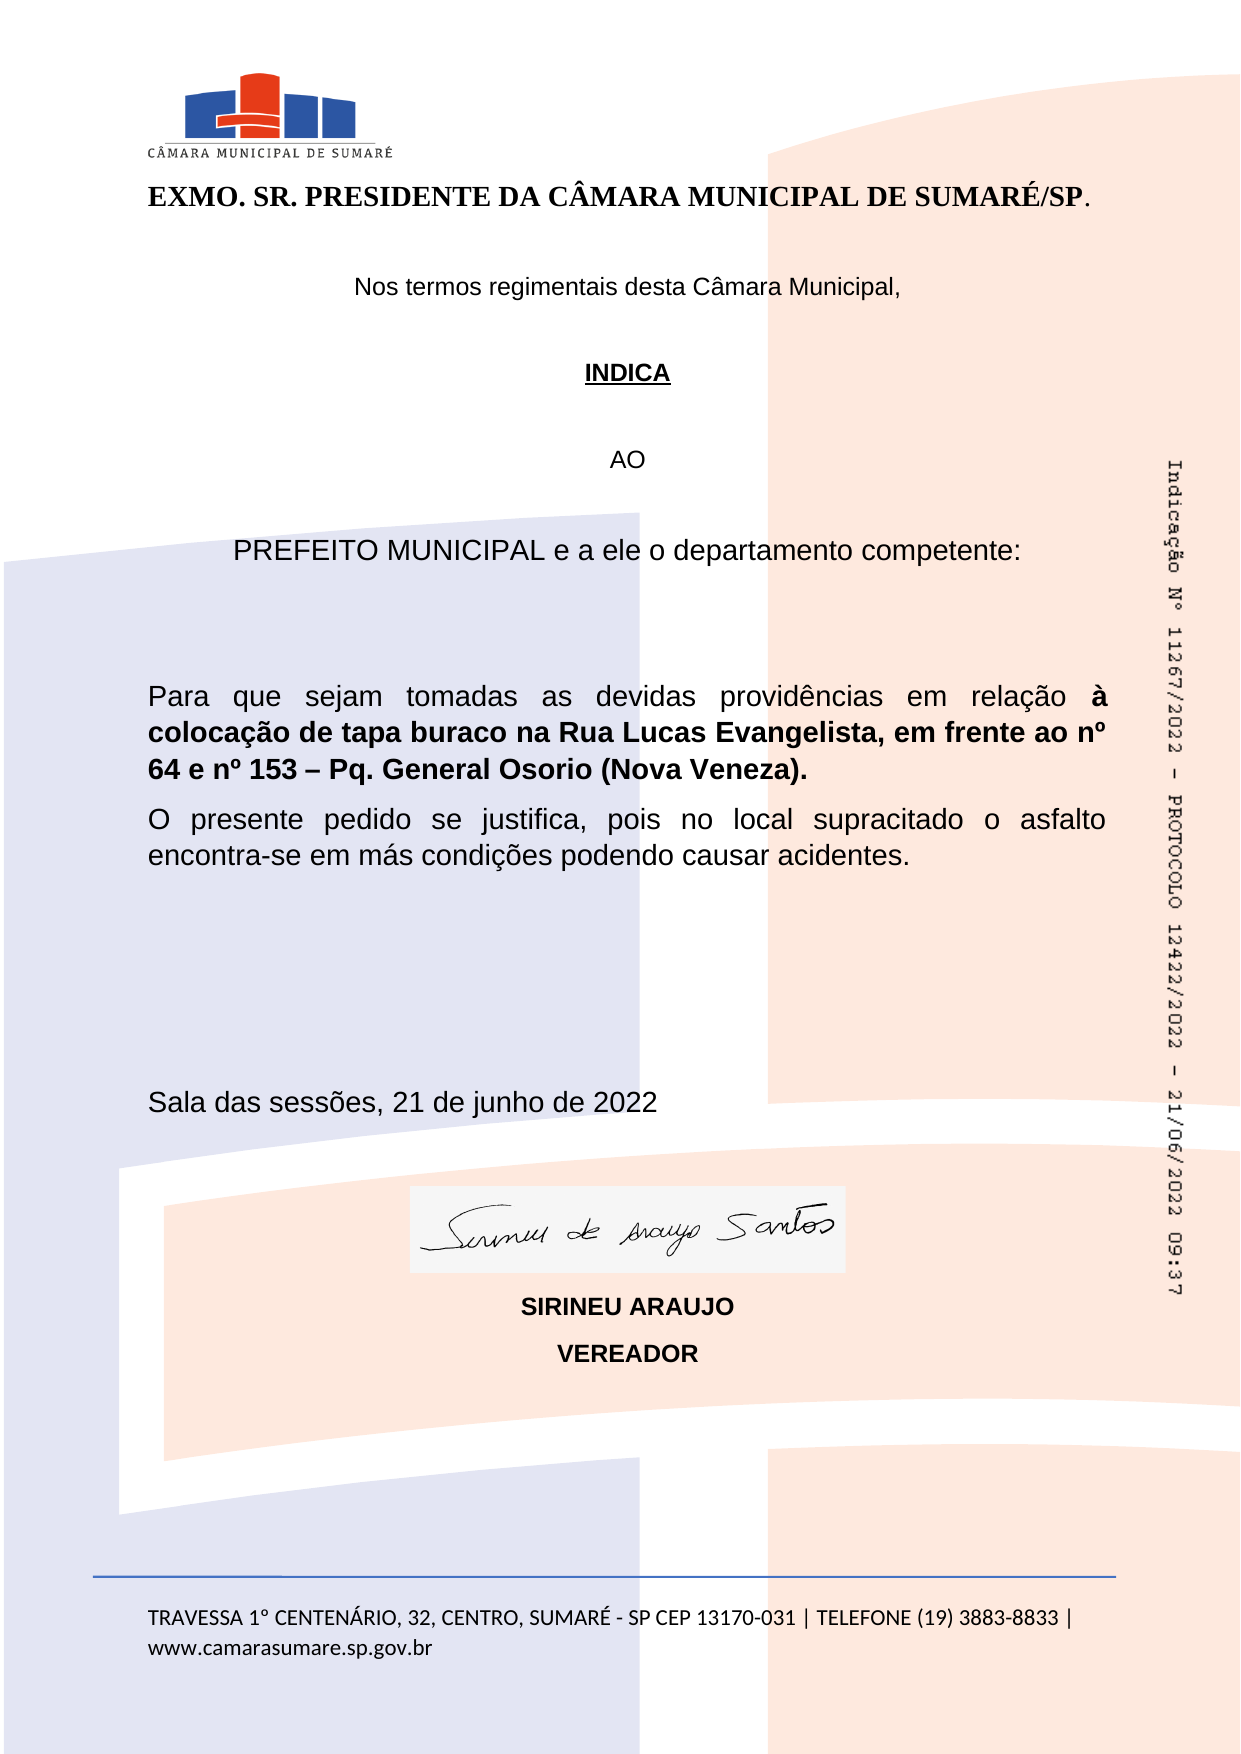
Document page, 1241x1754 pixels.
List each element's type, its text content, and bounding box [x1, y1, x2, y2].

text O presente pedido se justifica, pois no local supracitado o asfalto encontra-se em más condições podendo causar acidentes. [148, 802, 1107, 872]
text Nos termos regimentais desta Câmara Municipal, [148, 272, 1107, 301]
text INDICA [148, 358, 1107, 387]
text EXMO. SR. PRESIDENTE DA CÂMARA MUNICIPAL DE SUMARÉ/SP. [148, 179, 1107, 212]
picture [1142, 455, 1205, 1299]
text AO [148, 446, 1107, 474]
picture [409, 1186, 846, 1273]
text SIRINEU ARAUJO [148, 1292, 1107, 1321]
text Sala das sessões, 21 de junho de 2022 [148, 1086, 1107, 1119]
picture [147, 73, 394, 160]
text PREFEITO MUNICIPAL e a ele o departamento competente: [148, 533, 1107, 566]
text Para que sejam tomadas as devidas providências em relação à colocação de tapa buraco na Rua Lucas Evangelista, em frente ao nº 64 e nº 153 – Pq. General Osorio (Nova Veneza). [148, 678, 1107, 787]
text VEREADOR [148, 1339, 1107, 1368]
